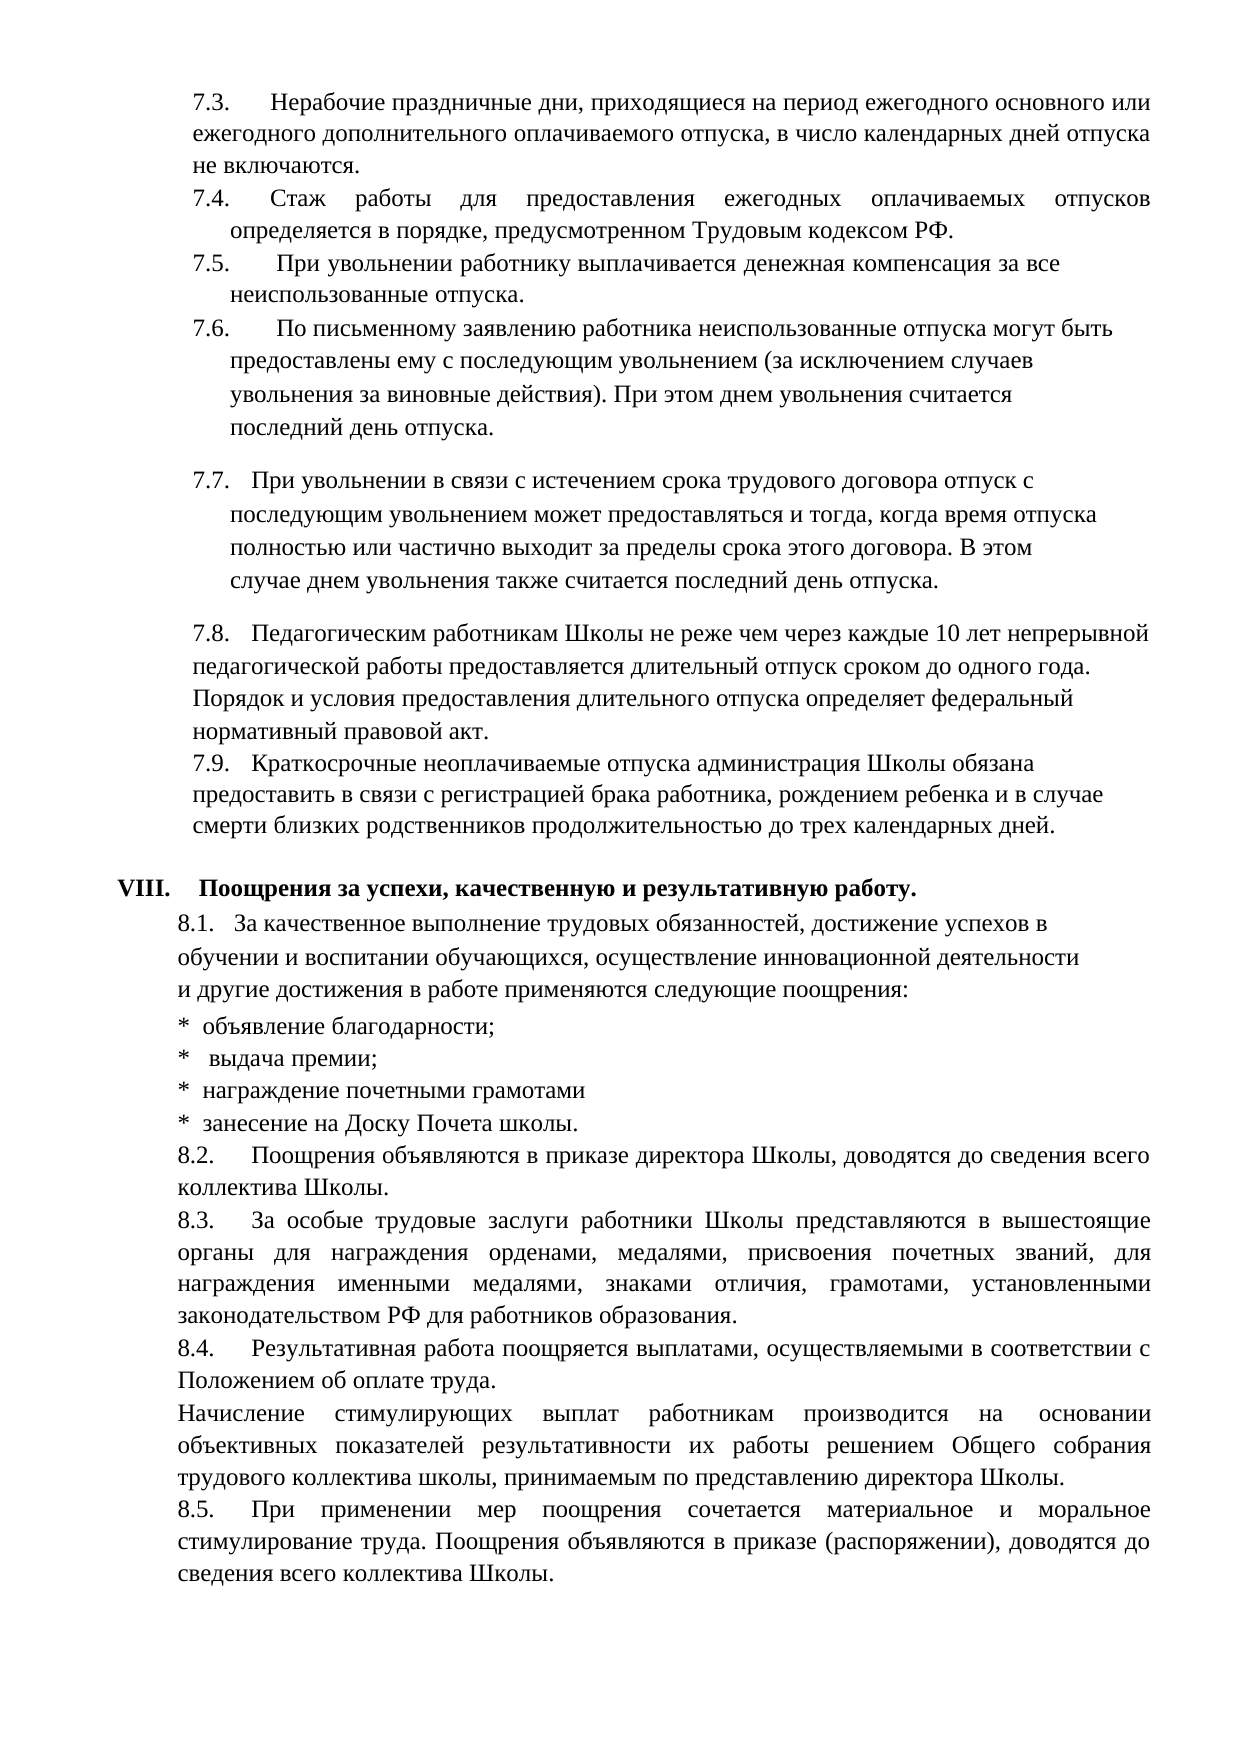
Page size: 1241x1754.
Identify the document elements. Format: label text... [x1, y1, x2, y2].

list При применении мер поощрения сочетается материальное и моральное стимулирование труда. Поощрения объявляются в приказе (распоряжении), доводятся до сведения всего коллектива Школы. [177, 1494, 1151, 1587]
list Поощрения объявляются в приказе директора Школы, доводятся до сведения всего коллектива Школы. [177, 1140, 1151, 1200]
text Начисление стимулирующих выплат работникам производится на основании объективных показателей результативности их работы решением Общего собрания трудового коллектива школы, принимаемым по представлению директора Школы. [177, 1398, 1151, 1490]
list Нерабочие праздничные дни, приходящиеся на период ежегодного основного или ежегодного дополнительного оплачиваемого отпуска, в число календарных дней отпуска не включаются. [192, 87, 1151, 178]
list занесение на Доску Почета школы. [177, 1108, 1169, 1136]
list объявление благодарности; [177, 1011, 1169, 1040]
list При увольнении работнику выплачивается денежная компенсация за все неиспользованные отпуска. [192, 248, 1151, 308]
list Педагогическим работникам Школы не реже чем через каждые 10 лет непрерывной педагогической работы предоставляется длительный отпуск сроком до одного года. Порядок и условия предоставления длительного отпуска определяет федеральный нормативный правовой акт. [192, 618, 1151, 744]
list По письменному заявлению работника неиспользованные отпуска могут быть предоставлены ему с последующим увольнением (за исключением случаев увольнения за виновные действия). При этом днем увольнения считается последний день отпуска. [192, 313, 1132, 440]
list За качественное выполнение трудовых обязанностей, достижение успехов в обучении и воспитании обучающихся, осуществление инновационной деятельности и другие достижения в работе применяются следующие поощрения: [177, 908, 1099, 1003]
list Результативная работа поощряется выплатами, осуществляемыми в соответствии с Положением об оплате труда. [177, 1333, 1152, 1394]
list За особые трудовые заслуги работники Школы представляются в вышестоящие органы для награждения орденами, медалями, присвоения почетных званий, для награждения именными медалями, знаками отличия, грамотами, установленными законодательством РФ для работников образования. [177, 1205, 1152, 1329]
list награждение почетными грамотами [177, 1076, 1169, 1104]
list выдача премии; [177, 1043, 1169, 1072]
list При увольнении в связи с истечением срока трудового договора отпуск с последующим увольнением может предоставляться и тогда, когда время отпуска полностью или частично выходит за пределы срока этого договора. В этом случае днем увольнения также считается последний день отпуска. [192, 466, 1109, 593]
text предоставить в связи с регистрацией брака работника, рождением ребенка и в случае смерти близких родственников продолжительностью до трех календарных дней. [192, 779, 1106, 839]
list Стаж работы для предоставления ежегодных оплачиваемых отпусков определяется в порядке, предусмотренном Трудовым кодексом РФ. [192, 183, 1151, 243]
list Краткосрочные неоплачиваемые отпуска администрация Школы обязана [192, 748, 1169, 777]
subtitle Поощрения за успехи, качественную и результативную работу. [117, 873, 1169, 902]
